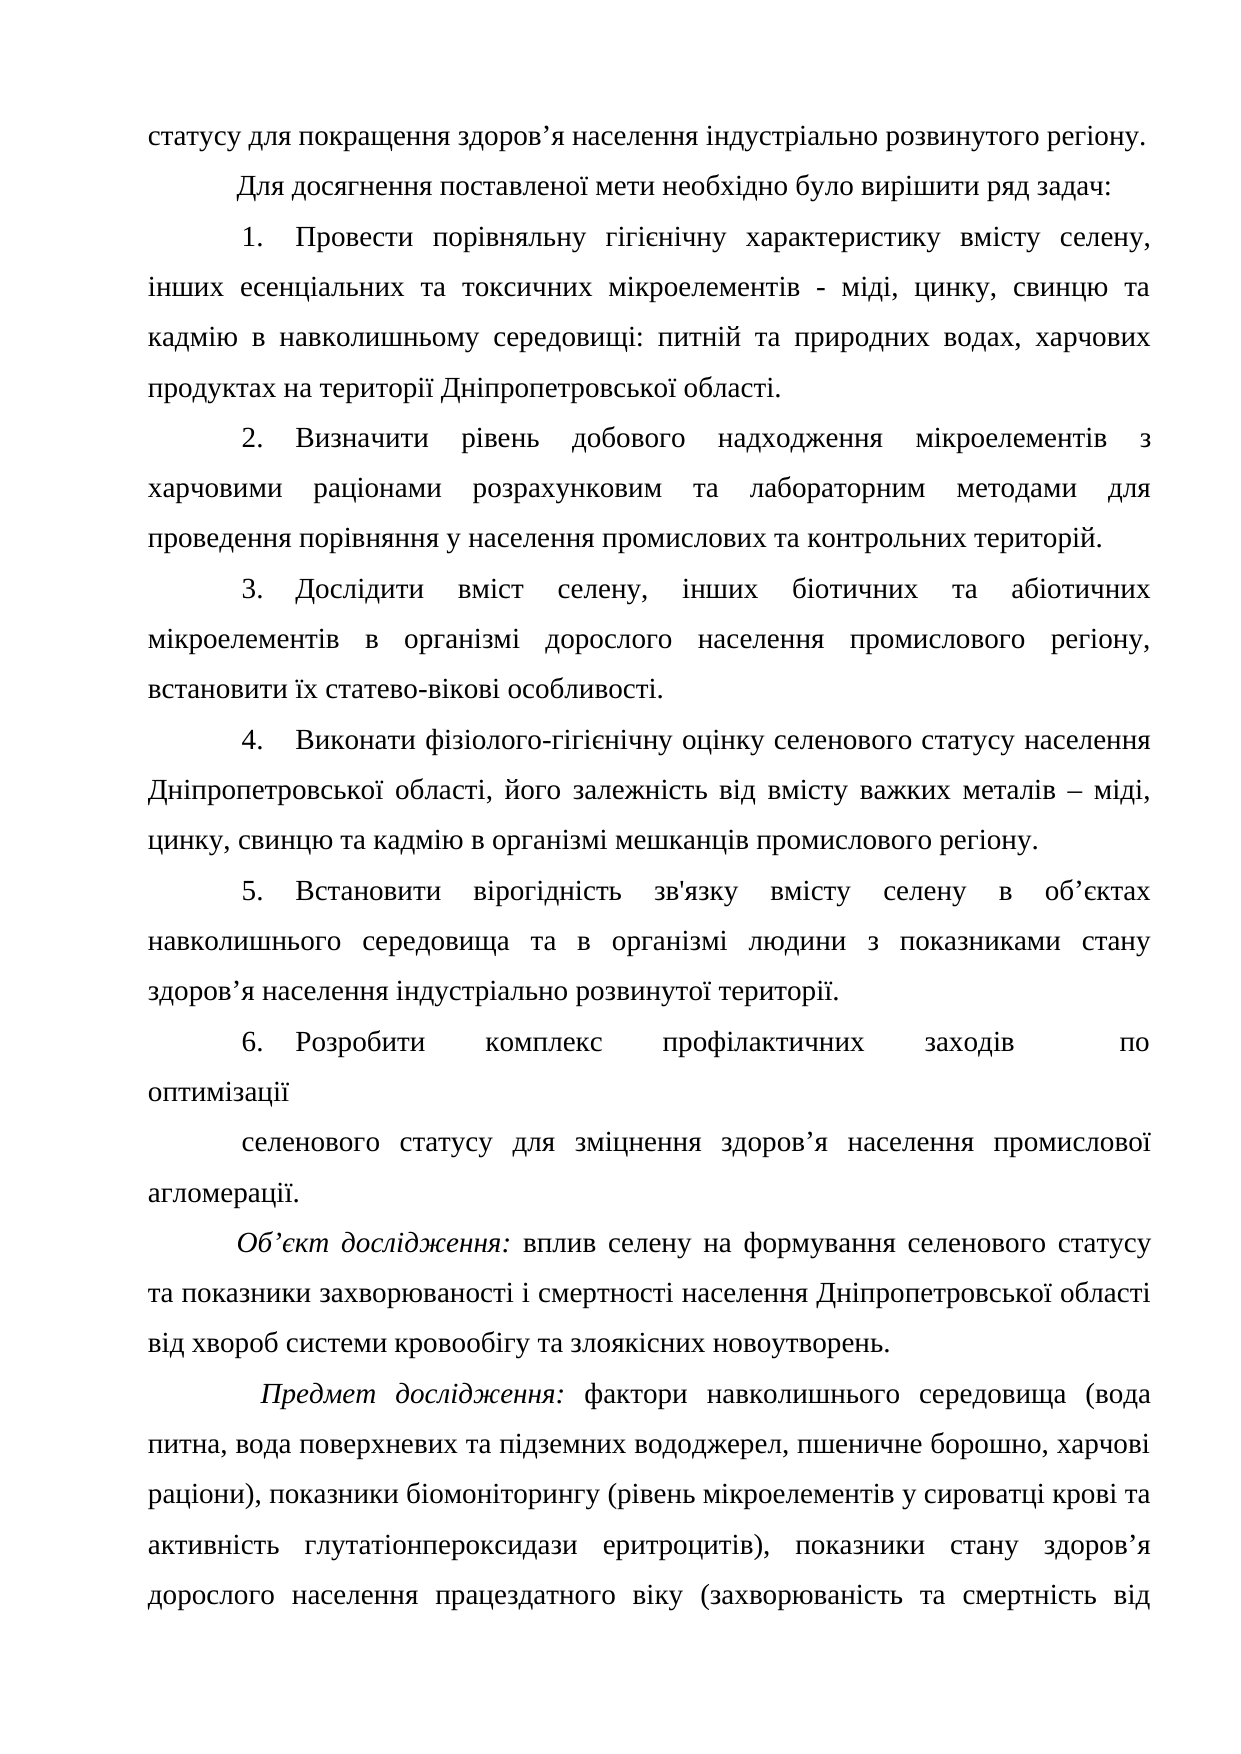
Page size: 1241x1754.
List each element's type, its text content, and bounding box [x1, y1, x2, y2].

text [148, 1376, 1152, 1611]
list Виконати фізіолого-гігієнічну оцінку селенового статусу населення Дніпропетровської області, його залежність від вмісту важких металів – міді, цинку, свинцю та кадмію в організмі мешканців промислового регіону. [148, 722, 1152, 856]
text селенового статусу для зміцнення здоров’я населення промислової агломерації. [148, 1124, 1152, 1208]
list Розробити комплекс профілактичних заходів по оптимізації [148, 1024, 1152, 1108]
list Визначити рівень добового надходження мікроелементів з харчовими раціонами розрахунковим та лабораторним методами для проведення порівняння у населення промислових та контрольних територій. [148, 420, 1152, 554]
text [148, 118, 1152, 152]
list Встановити вірогідність зв'язку вмісту селену в об’єктах навколишнього середовища та в організмі людини з показниками стану здоров’я населення індустріально розвинутої території. [148, 873, 1152, 1007]
text Для досягнення поставленої мети необхідно було вирішити ряд задач: [148, 168, 1152, 202]
text Об’єкт дослідження: вплив селену на формування селенового статусу та показники захворюваності і смертності населення Дніпропетровської області від хвороб системи кровообігу та злоякісних новоутворень. [148, 1225, 1152, 1359]
list Дослідити вміст селену, інших біотичних та абіотичних мікроелементів в організмі дорослого населення промислового регіону, встановити їх статево-вікові особливості. [148, 571, 1152, 705]
list Провести порівняльну гігієнічну характеристику вмісту селену, інших есенціальних та токсичних мікроелементів - міді, цинку, свинцю та кадмію в навколишньому середовищі: питній та природних водах, харчових продуктах на території Дніпропетровської області. [148, 219, 1152, 403]
